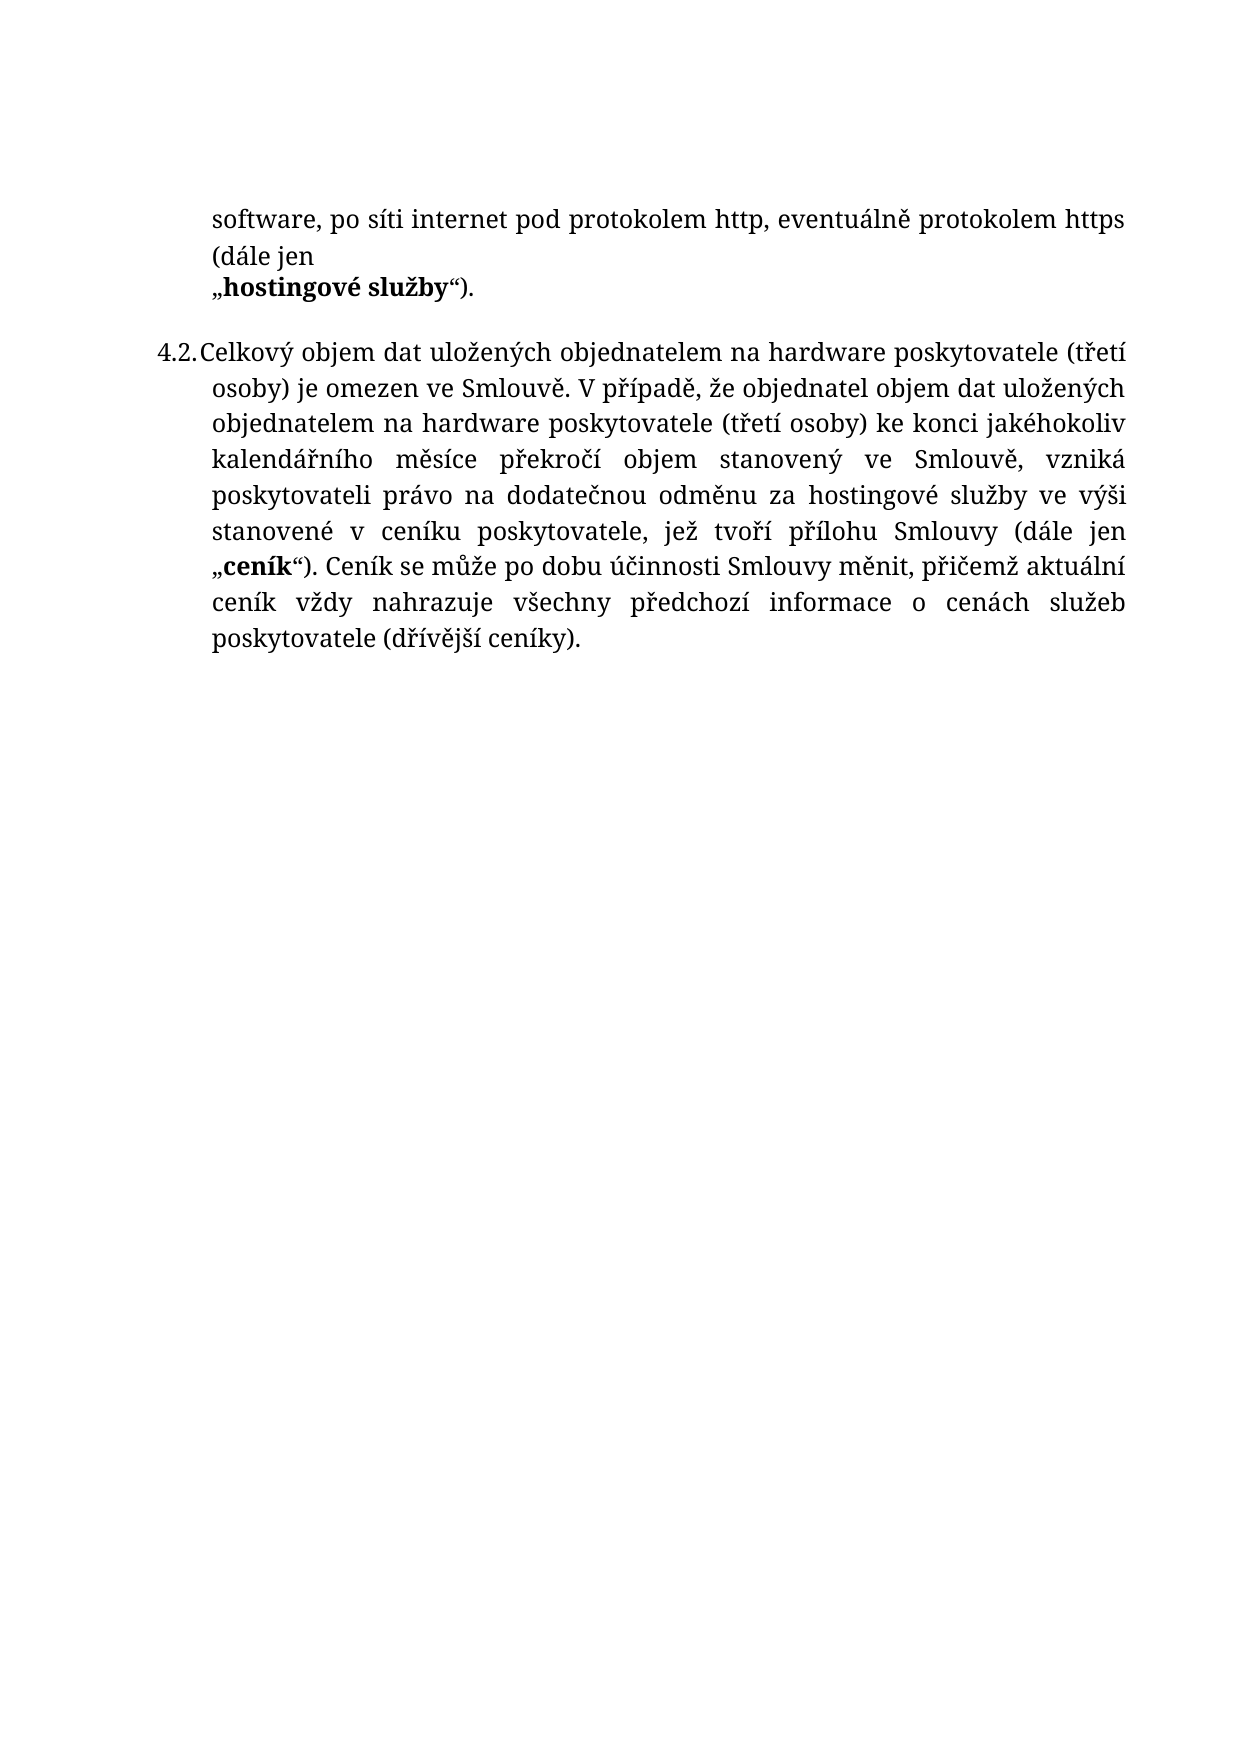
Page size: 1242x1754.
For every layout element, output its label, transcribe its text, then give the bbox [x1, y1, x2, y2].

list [157, 202, 1125, 272]
list Celkový objem dat uložených objednatelem na hardware poskytovatele (třetí osoby) je omezen ve Smlouvě. V případě, že objednatel objem dat uložených objednatelem na hardware poskytovatele (třetí osoby) ke konci jakéhokoliv kalendářního měsíce překročí objem stanovený ve Smlouvě, vzniká poskytovateli právo na dodatečnou odměnu za hostingové služby ve výši stanovené v ceníku poskytovatele, jež tvoří přílohu Smlouvy (dále jen „ceník“). Ceník se může po dobu účinnosti Smlouvy měnit, přičemž aktuální ceník vždy nahrazuje všechny předchozí informace o cenách služeb poskytovatele (dřívější ceníky). [157, 334, 1127, 654]
subtitle „hostingové služby“). [212, 274, 1137, 302]
